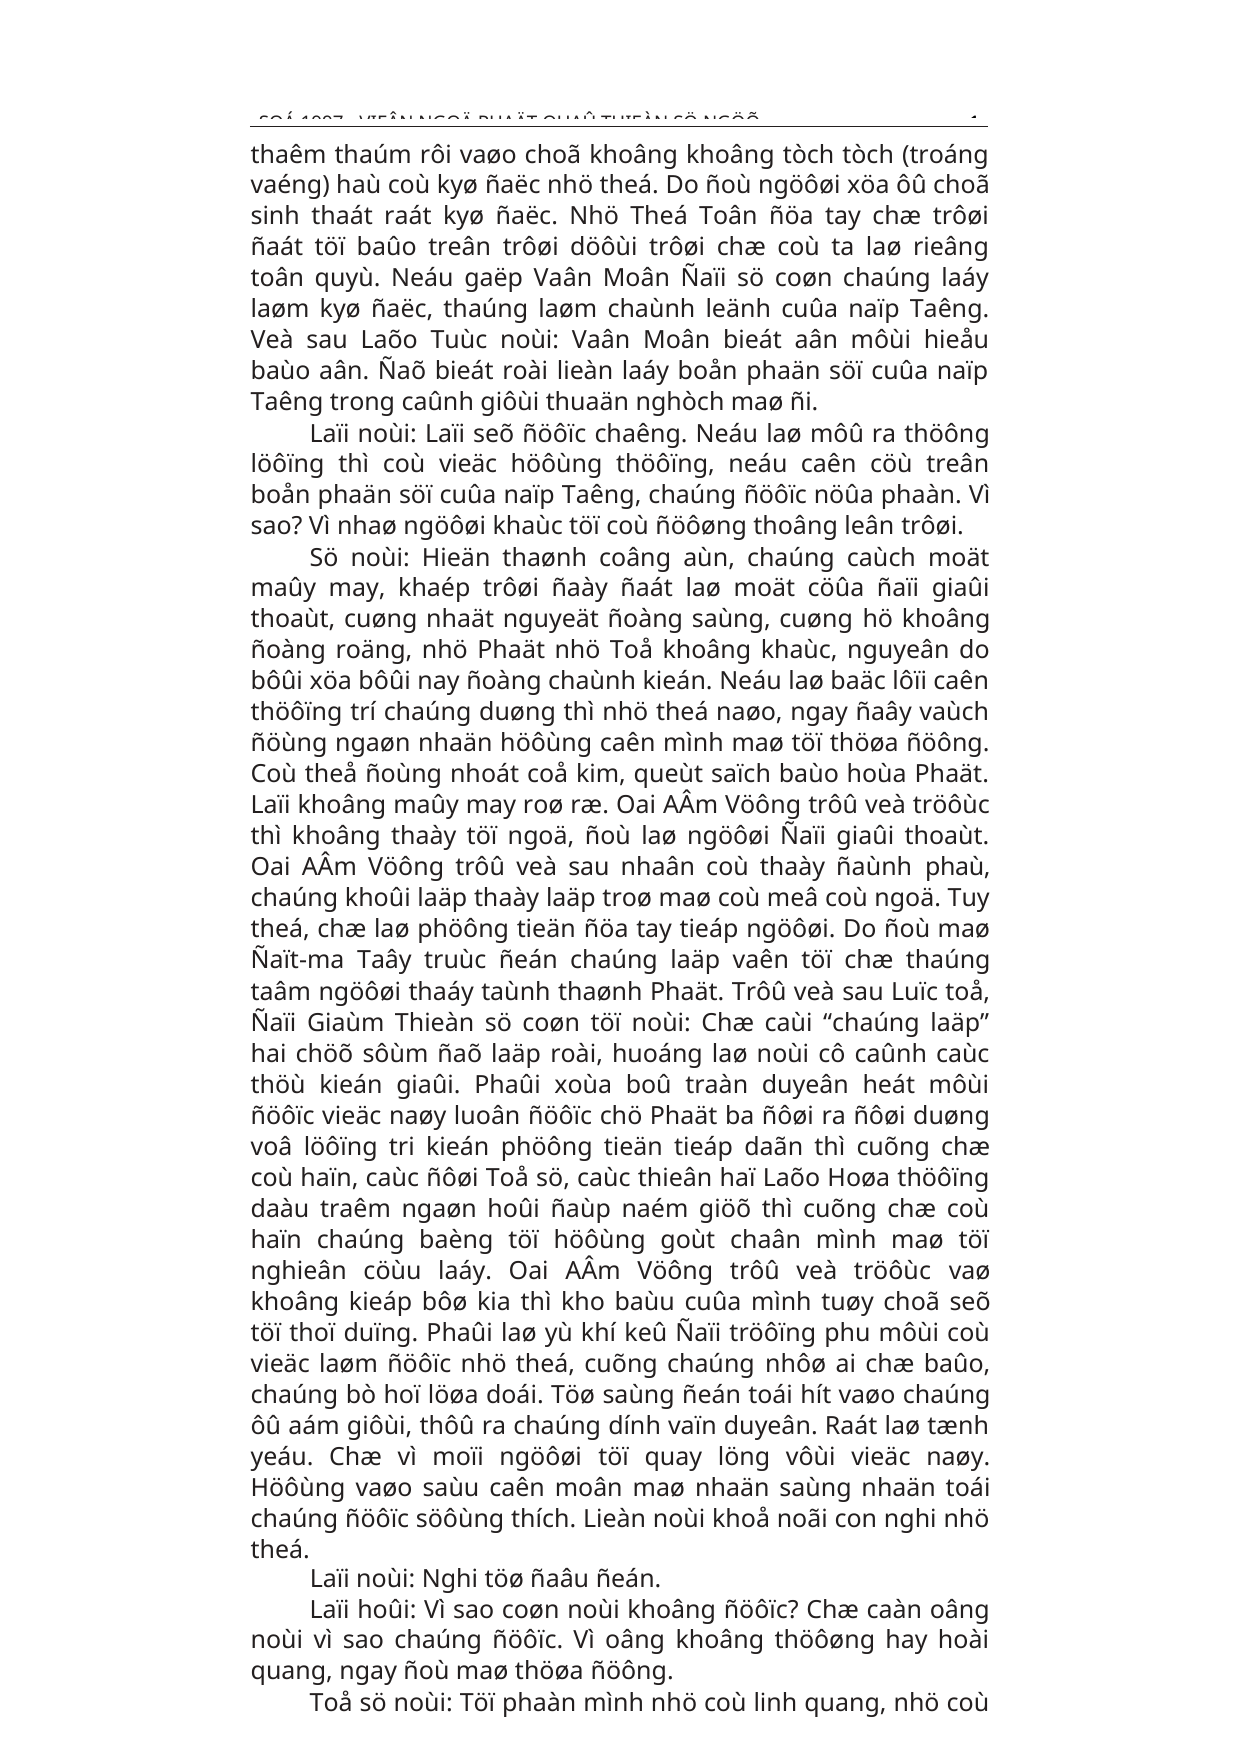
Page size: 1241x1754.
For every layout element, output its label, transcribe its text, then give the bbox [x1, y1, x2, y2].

text Laïi hoûi: Vì sao coøn noùi khoâng ñöôïc? Chæ caàn oâng noùi vì sao chaúng ñöôïc. Vì oâng khoâng thöôøng hay hoài quang, ngay ñoù maø thöøa ñöông. [250, 1594, 990, 1687]
text Laïi noùi: Nghi töø ñaâu ñeán. [309, 1566, 1092, 1593]
text Sö noùi: Hieän thaønh coâng aùn, chaúng caùch moät maûy may, khaép trôøi ñaày ñaát laø moät cöûa ñaïi giaûi thoaùt, cuøng nhaät nguyeät ñoàng saùng, cuøng hö khoâng ñoàng roäng, nhö Phaät nhö Toå khoâng khaùc, nguyeân do bôûi xöa bôûi nay ñoàng chaùnh kieán. Neáu laø baäc lôïi caên thöôïng trí chaúng duøng thì nhö theá naøo, ngay ñaây vaùch ñöùng ngaøn nhaän höôùng caên mình maø töï thöøa ñöông. Coù theå ñoùng nhoát coå kim, queùt saïch baùo hoùa Phaät. Laïi khoâng maûy may roø ræ. Oai AÂm Vöông trôû veà tröôùc thì khoâng thaày töï ngoä, ñoù laø ngöôøi Ñaïi giaûi thoaùt. Oai AÂm Vöông trôû veà sau nhaân coù thaày ñaùnh phaù, chaúng khoûi laäp thaày laäp troø maø coù meâ coù ngoä. Tuy theá, chæ laø phöông tieän ñöa tay tieáp ngöôøi. Do ñoù maø Ñaït-ma Taây truùc ñeán chaúng laäp vaên töï chæ thaúng taâm ngöôøi thaáy taùnh thaønh Phaät. Trôû veà sau Luïc toå, Ñaïi Giaùm Thieàn sö coøn töï noùi: Chæ caùi “chaúng laäp” hai chöõ sôùm ñaõ laäp roài, huoáng laø noùi cô caûnh caùc thöù kieán giaûi. Phaûi xoùa boû traàn duyeân heát môùi ñöôïc vieäc naøy luoân ñöôïc chö Phaät ba ñôøi ra ñôøi duøng voâ löôïng tri kieán phöông tieän tieáp daãn thì cuõng chæ coù haïn, caùc ñôøi Toå sö, caùc thieân haï Laõo Hoøa thöôïng daàu traêm ngaøn hoûi ñaùp naém giöõ thì cuõng chæ coù haïn chaúng baèng töï höôùng goùt chaân mình maø töï nghieân cöùu laáy. Oai AÂm Vöông trôû veà tröôùc vaø khoâng kieáp bôø kia thì kho baùu cuûa mình tuøy choã seõ töï thoï duïng. Phaûi laø yù khí keû Ñaïi tröôïng phu môùi coù vieäc laøm ñöôïc nhö theá, cuõng chaúng nhôø ai chæ baûo, chaúng bò hoï löøa doái. Töø saùng ñeán toái hít vaøo chaúng ôû aám giôùi, thôû ra chaúng dính vaïn duyeân. Raát laø tænh yeáu. Chæ vì moïi ngöôøi töï quay löng vôùi vieäc naøy. Höôùng vaøo saùu caên moân maø nhaän saùng nhaän toái chaúng ñöôïc söôùng thích. Lieàn noùi khoå noãi con nghi nhö theá. [250, 542, 990, 1566]
text Laïi noùi: Laïi seõ ñöôïc chaêng. Neáu laø môû ra thöông löôïng thì coù vieäc höôùng thöôïng, neáu caên cöù treân boån phaän söï cuûa naïp Taêng, chaúng ñöôïc nöûa phaàn. Vì sao? Vì nhaø ngöôøi khaùc töï coù ñöôøng thoâng leân trôøi. [250, 418, 990, 542]
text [250, 1687, 990, 1718]
text thaêm thaúm rôi vaøo choã khoâng khoâng tòch tòch (troáng vaéng) haù coù kyø ñaëc nhö theá. Do ñoù ngöôøi xöa ôû choã sinh thaát raát kyø ñaëc. Nhö Theá Toân ñöa tay chæ trôøi ñaát töï baûo treân trôøi döôùi trôøi chæ coù ta laø rieâng toân quyù. Neáu gaëp Vaân Moân Ñaïi sö coøn chaúng laáy laøm kyø ñaëc, thaúng laøm chaùnh leänh cuûa naïp Taêng. Veà sau Laõo Tuùc noùi: Vaân Moân bieát aân môùi hieåu baùo aân. Ñaõ bieát roài lieàn laáy boån phaän söï cuûa naïp Taêng trong caûnh giôùi thuaän nghòch maø ñi. [250, 138, 990, 418]
